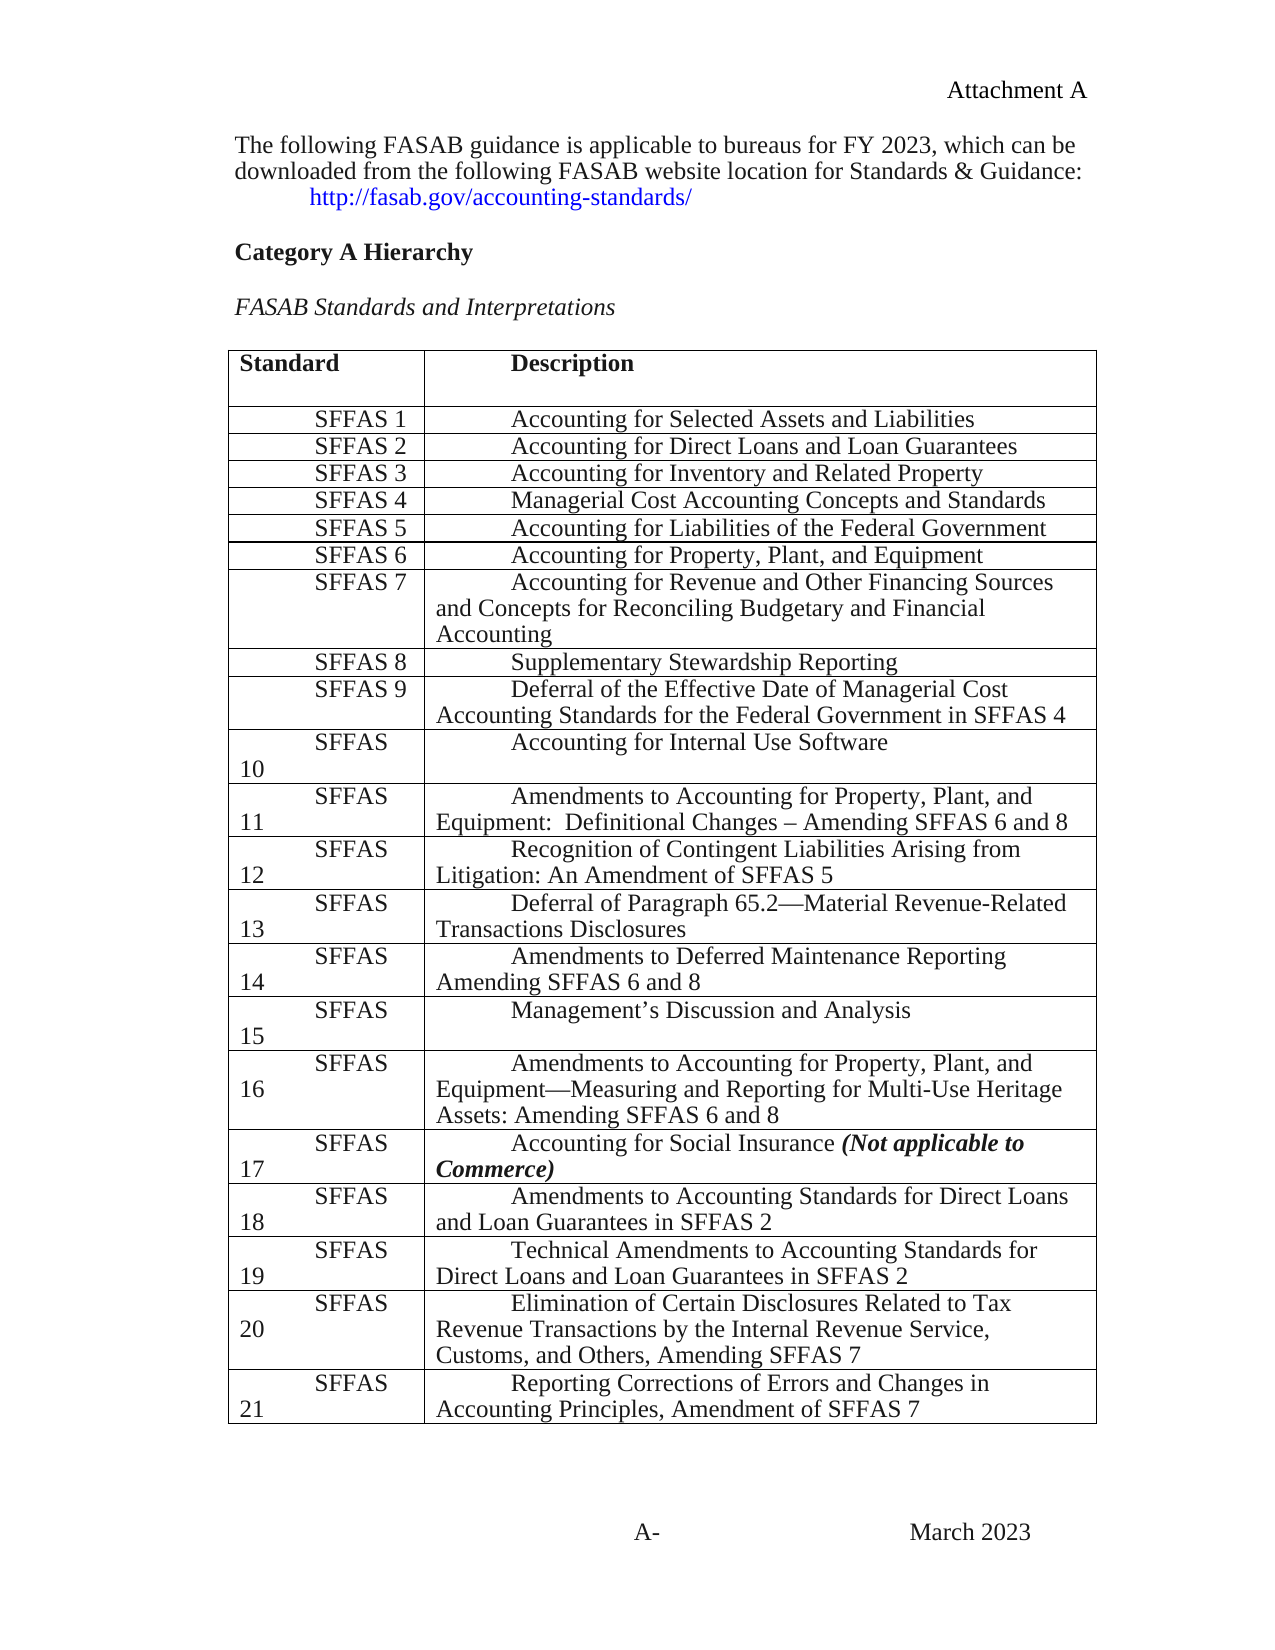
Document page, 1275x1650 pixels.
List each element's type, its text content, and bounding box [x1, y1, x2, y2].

table_cell Amendments to Deferred Maintenance Reporting Amending SFFAS 6 and 8 [425, 944, 1096, 996]
table_cell SFFAS 8 [229, 649, 424, 676]
table_cell Deferral of the Effective Date of Managerial Cost Accounting Standards for the Federal Government in SFFAS 4 [425, 677, 1096, 729]
table_cell SFFAS 21 [229, 1370, 424, 1423]
table_cell Accounting for Inventory and Related Property [425, 461, 1096, 487]
table_cell Management’s Discussion and Analysis [425, 997, 1096, 1049]
table_cell Accounting for Direct Loans and Loan Guarantees [425, 434, 1096, 460]
table_cell SFFAS 20 [229, 1291, 424, 1369]
table_cell Amendments to Accounting Standards for Direct Loans and Loan Guarantees in SFFAS 2 [425, 1184, 1096, 1236]
text The following FASAB guidance is applicable to bureaus for FY 2023, which can be downloaded from the following FASAB website location for Standards & Guidance: [234, 132, 1087, 185]
table_cell Accounting for Social Insurance (Not applicable to Commerce) [425, 1130, 1096, 1183]
table_cell Managerial Cost Accounting Concepts and Standards [425, 488, 1096, 514]
table_cell Accounting for Liabilities of the Federal Government [425, 515, 1096, 541]
table_cell SFFAS 4 [229, 488, 424, 514]
table_cell SFFAS 2 [229, 434, 424, 460]
table_cell Recognition of Contingent Liabilities Arising from Litigation: An Amendment of SFFAS 5 [425, 837, 1096, 889]
table_cell SFFAS 14 [229, 944, 424, 996]
table_cell SFFAS 10 [229, 730, 424, 782]
text Category A Hierarchy [159, 240, 1087, 266]
table_cell Amendments to Accounting for Property, Plant, and Equipment—Measuring and Reporting for Multi-Use Heritage Assets: Amending SFFAS 6 and 8 [425, 1051, 1096, 1129]
table_cell SFFAS 19 [229, 1237, 424, 1289]
table_cell SFFAS 18 [229, 1184, 424, 1236]
text http://fasab.gov/accounting-standards/ [234, 185, 1087, 211]
table_cell SFFAS 1 [229, 407, 424, 433]
table_cell SFFAS 7 [229, 570, 424, 648]
table_cell SFFAS 11 [229, 784, 424, 836]
table_cell Accounting for Revenue and Other Financing Sources and Concepts for Reconciling Budgetary and Financial Accounting [425, 570, 1096, 648]
table_cell Amendments to Accounting for Property, Plant, and Equipment: Definitional Changes – Amending SFFAS 6 and 8 [425, 784, 1096, 836]
table_cell Accounting for Selected Assets and Liabilities [425, 407, 1096, 433]
table_cell SFFAS 9 [229, 677, 424, 729]
table_cell SFFAS 12 [229, 837, 424, 889]
table_cell SFFAS 16 [229, 1051, 424, 1129]
table_cell SFFAS 6 [229, 543, 424, 569]
table_cell SFFAS 17 [229, 1130, 424, 1183]
table_cell Accounting for Property, Plant, and Equipment [425, 543, 1096, 569]
text FASAB Standards and Interpretations [159, 295, 1087, 321]
table_header Description [425, 351, 1096, 406]
table_header Standard [229, 351, 424, 406]
table_cell SFFAS 15 [229, 997, 424, 1049]
table_cell Technical Amendments to Accounting Standards for Direct Loans and Loan Guarantees in SFFAS 2 [425, 1237, 1096, 1289]
table_cell Reporting Corrections of Errors and Changes in Accounting Principles, Amendment of SFFAS 7 [425, 1370, 1096, 1423]
table_cell SFFAS 13 [229, 890, 424, 943]
table_cell Supplementary Stewardship Reporting [425, 649, 1096, 676]
table_cell SFFAS 5 [229, 515, 424, 541]
table_cell Deferral of Paragraph 65.2—Material Revenue-Related Transactions Disclosures [425, 890, 1096, 943]
table_cell SFFAS 3 [229, 461, 424, 487]
table_cell Elimination of Certain Disclosures Related to Tax Revenue Transactions by the Internal Revenue Service, Customs, and Others, Amending SFFAS 7 [425, 1291, 1096, 1369]
table_cell Accounting for Internal Use Software [425, 730, 1096, 782]
